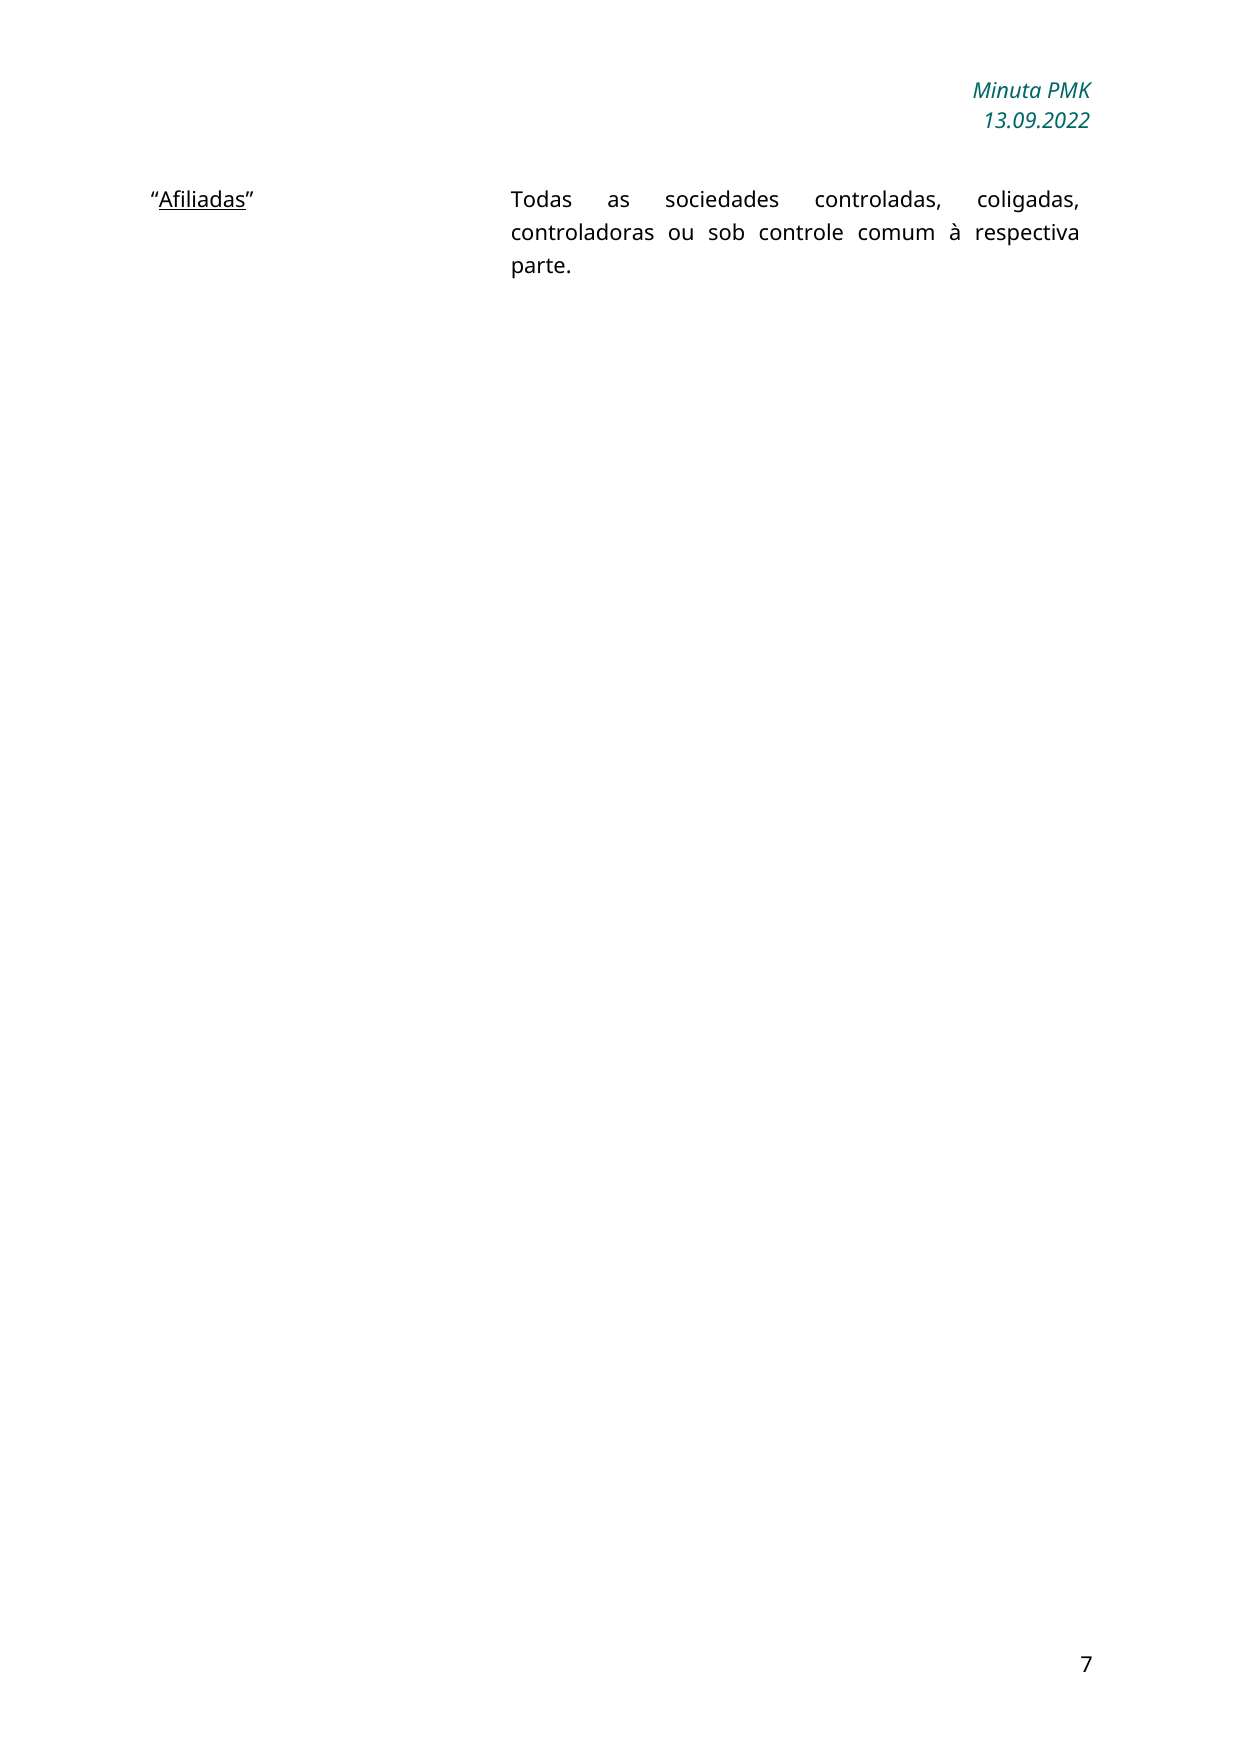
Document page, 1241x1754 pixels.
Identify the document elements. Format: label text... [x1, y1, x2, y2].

table_header “Afiliadas” [148, 177, 508, 283]
table_header Todas as sociedades controladas, coligadas, controladoras ou sob controle comum à respectiva parte. [508, 177, 1083, 283]
